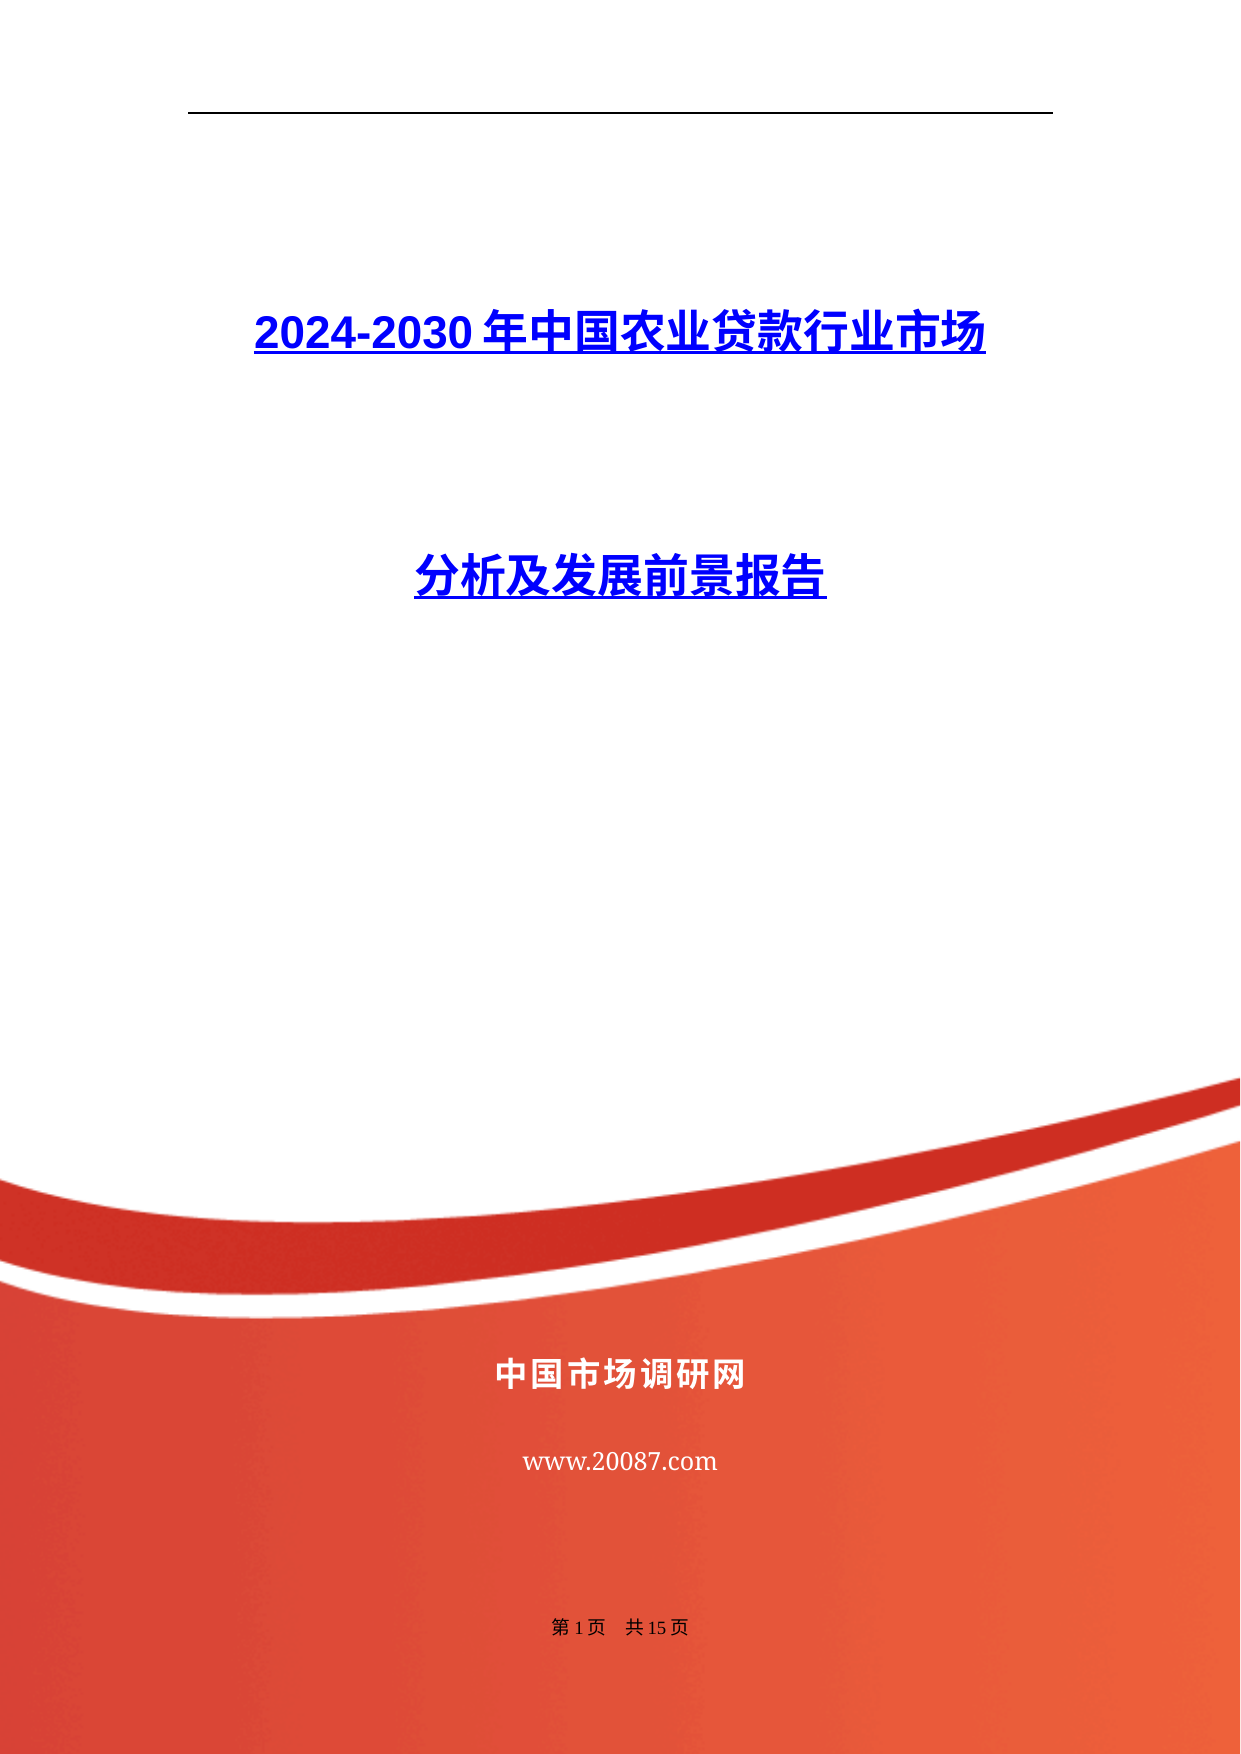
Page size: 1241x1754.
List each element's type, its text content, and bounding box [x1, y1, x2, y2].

text www.20087.com [187, 1428, 1053, 1493]
subtitle 中国市场调研网 [187, 1339, 1053, 1404]
picture [0, 1006, 1241, 1754]
table_header 2024-2030年中国农业贷款行业市场分析及发展前景报告 [188, 207, 1053, 773]
